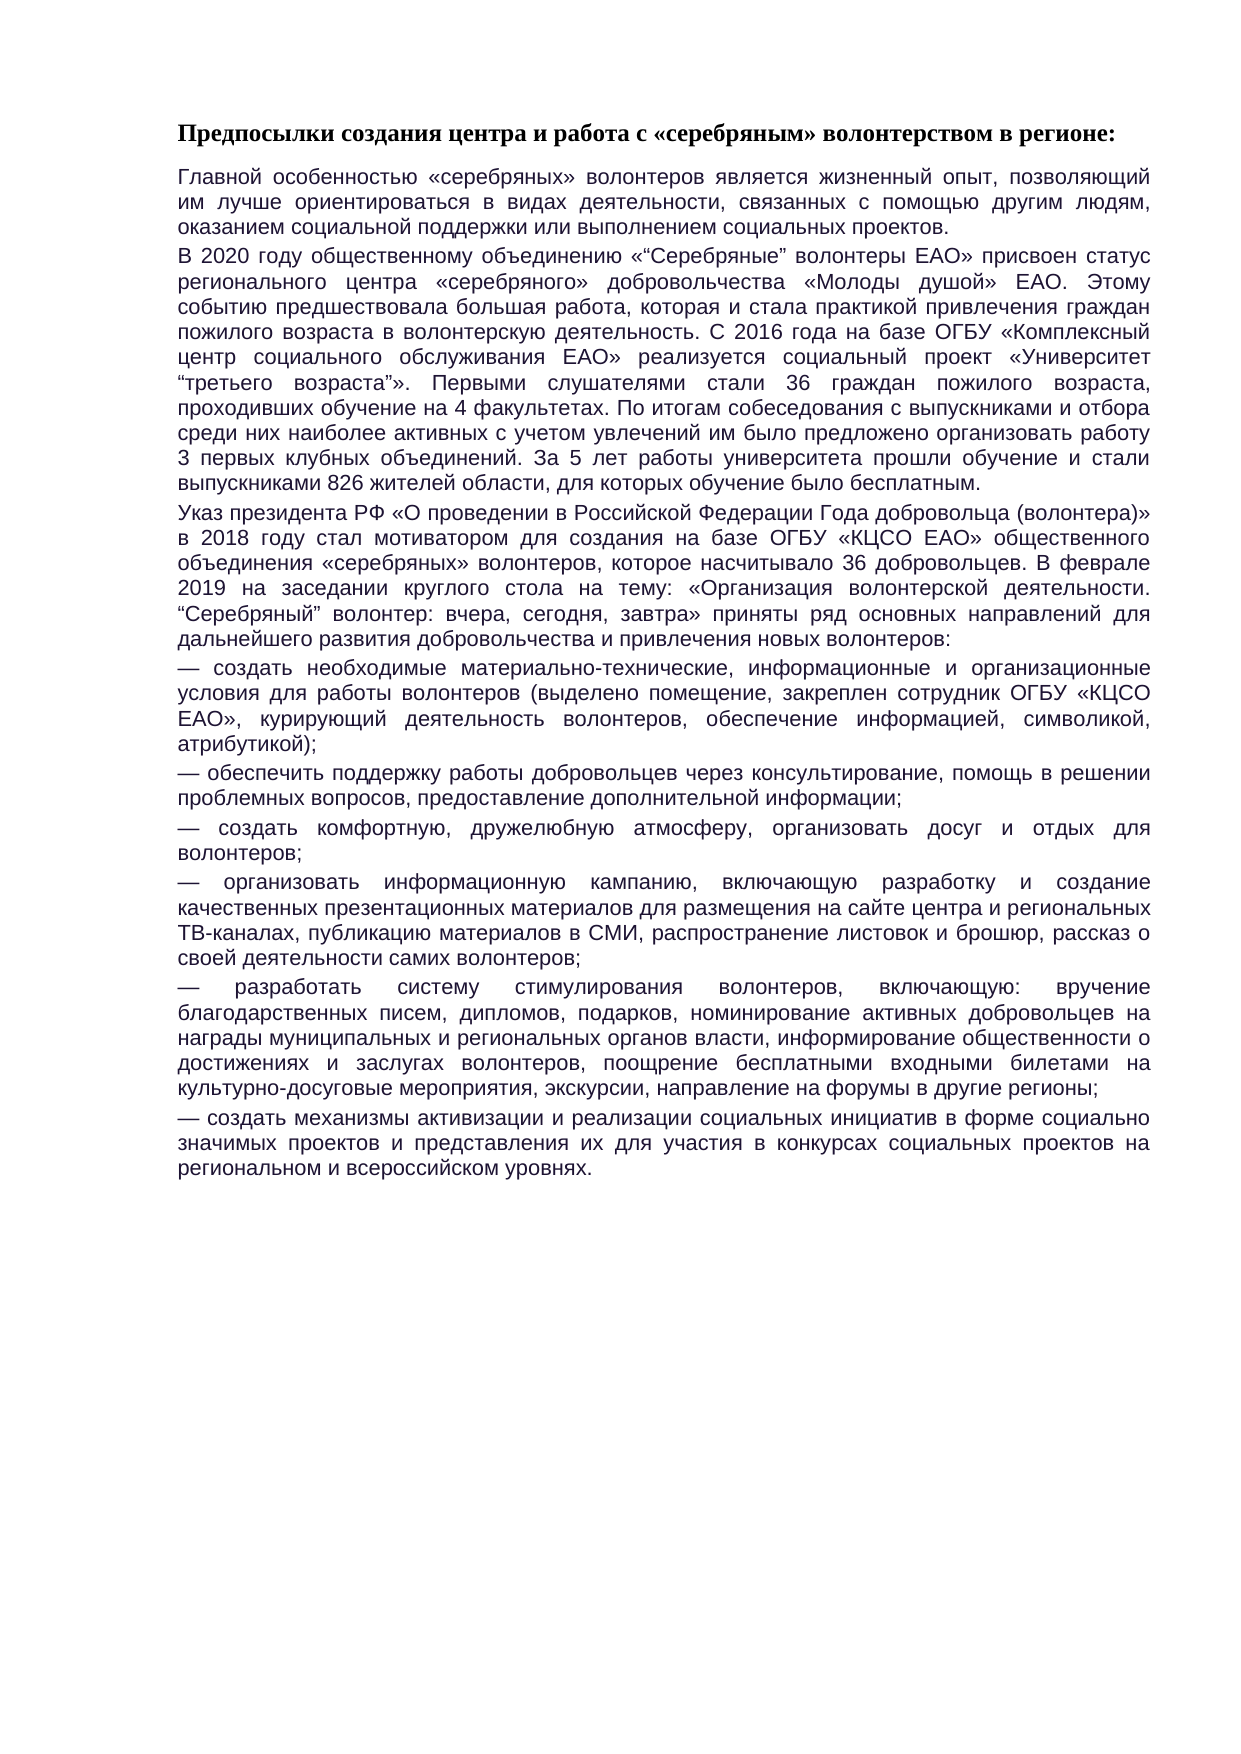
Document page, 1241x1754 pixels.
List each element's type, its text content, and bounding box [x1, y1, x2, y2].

text — обеспечить поддержку работы добровольцев через консультирование, помощь в решении проблемных вопросов, предоставление дополнительной информации; [177, 760, 1152, 810]
text — разработать систему стимулирования волонтеров, включающую: вручение благодарственных писем, дипломов, подарков, номинирование активных добровольцев на награды муниципальных и региональных органов власти, информирование общественности о достижениях и заслугах волонтеров, поощрение бесплатными входными билетами на культурно-досуговые мероприятия, экскурсии, направление на форумы в другие регионы; [177, 974, 1152, 1100]
text — организовать информационную кампанию, включающую разработку и создание качественных презентационных материалов для размещения на сайте центра и региональных ТВ-каналах, публикацию материалов в СМИ, распространение листовок и брошюр, рассказ о своей деятельности самих волонтеров; [177, 869, 1152, 970]
text Указ президента РФ «О проведении в Российской Федерации Года добровольца (волонтера)» в 2018 году стал мотиватором для создания на базе ОГБУ «КЦСО ЕАО» общественного объединения «серебряных» волонтеров, которое насчитывало 36 добровольцев. В феврале 2019 на заседании круглого стола на тему: «Организация волонтерской деятельности. “Серебряный” волонтер: вчера, сегодня, завтра» приняты ряд основных направлений для дальнейшего развития добровольчества и привлечения новых волонтеров: [177, 499, 1152, 651]
text Главной особенностью «серебряных» волонтеров является жизненный опыт, позволяющий им лучше ориентироваться в видах деятельности, связанных с помощью другим людям, оказанием социальной поддержки или выполнением социальных проектов. [177, 163, 1152, 239]
text — создать необходимые материально-технические, информационные и организационные условия для работы волонтеров (выделено помещение, закреплен сотрудник ОГБУ «КЦСО ЕАО», курирующий деятельность волонтеров, обеспечение информацией, символикой, атрибутикой); [177, 655, 1152, 756]
text — создать комфортную, дружелюбную атмосферу, организовать досуг и отдых для волонтеров; [177, 814, 1152, 865]
text Предпосылки создания центра и работа с «серебряным» волонтерством в регионе: [177, 118, 1152, 147]
text — создать механизмы активизации и реализации социальных инициатив в форме социально значимых проектов и представления их для участия в конкурсах социальных проектов на региональном и всероссийском уровнях. [177, 1104, 1152, 1180]
text В 2020 году общественному объединению «“Серебряные” волонтеры ЕАО» присвоен статус регионального центра «серебряного» добровольчества «Молоды душой» ЕАО. Этому событию предшествовала большая работа, которая и стала практикой привлечения граждан пожилого возраста в волонтерскую деятельность. С 2016 года на базе ОГБУ «Комплексный центр социального обслуживания ЕАО» реализуется социальный проект «Университет “третьего возраста”». Первыми слушателями стали 36 граждан пожилого возраста, проходивших обучение на 4 факультетах. По итогам собеседования с выпускниками и отбора среди них наиболее активных с учетом увлечений им было предложено организовать работу 3 первых клубных объединений. За 5 лет работы университета прошли обучение и стали выпускниками 826 жителей области, для которых обучение было бесплатным. [177, 243, 1152, 495]
